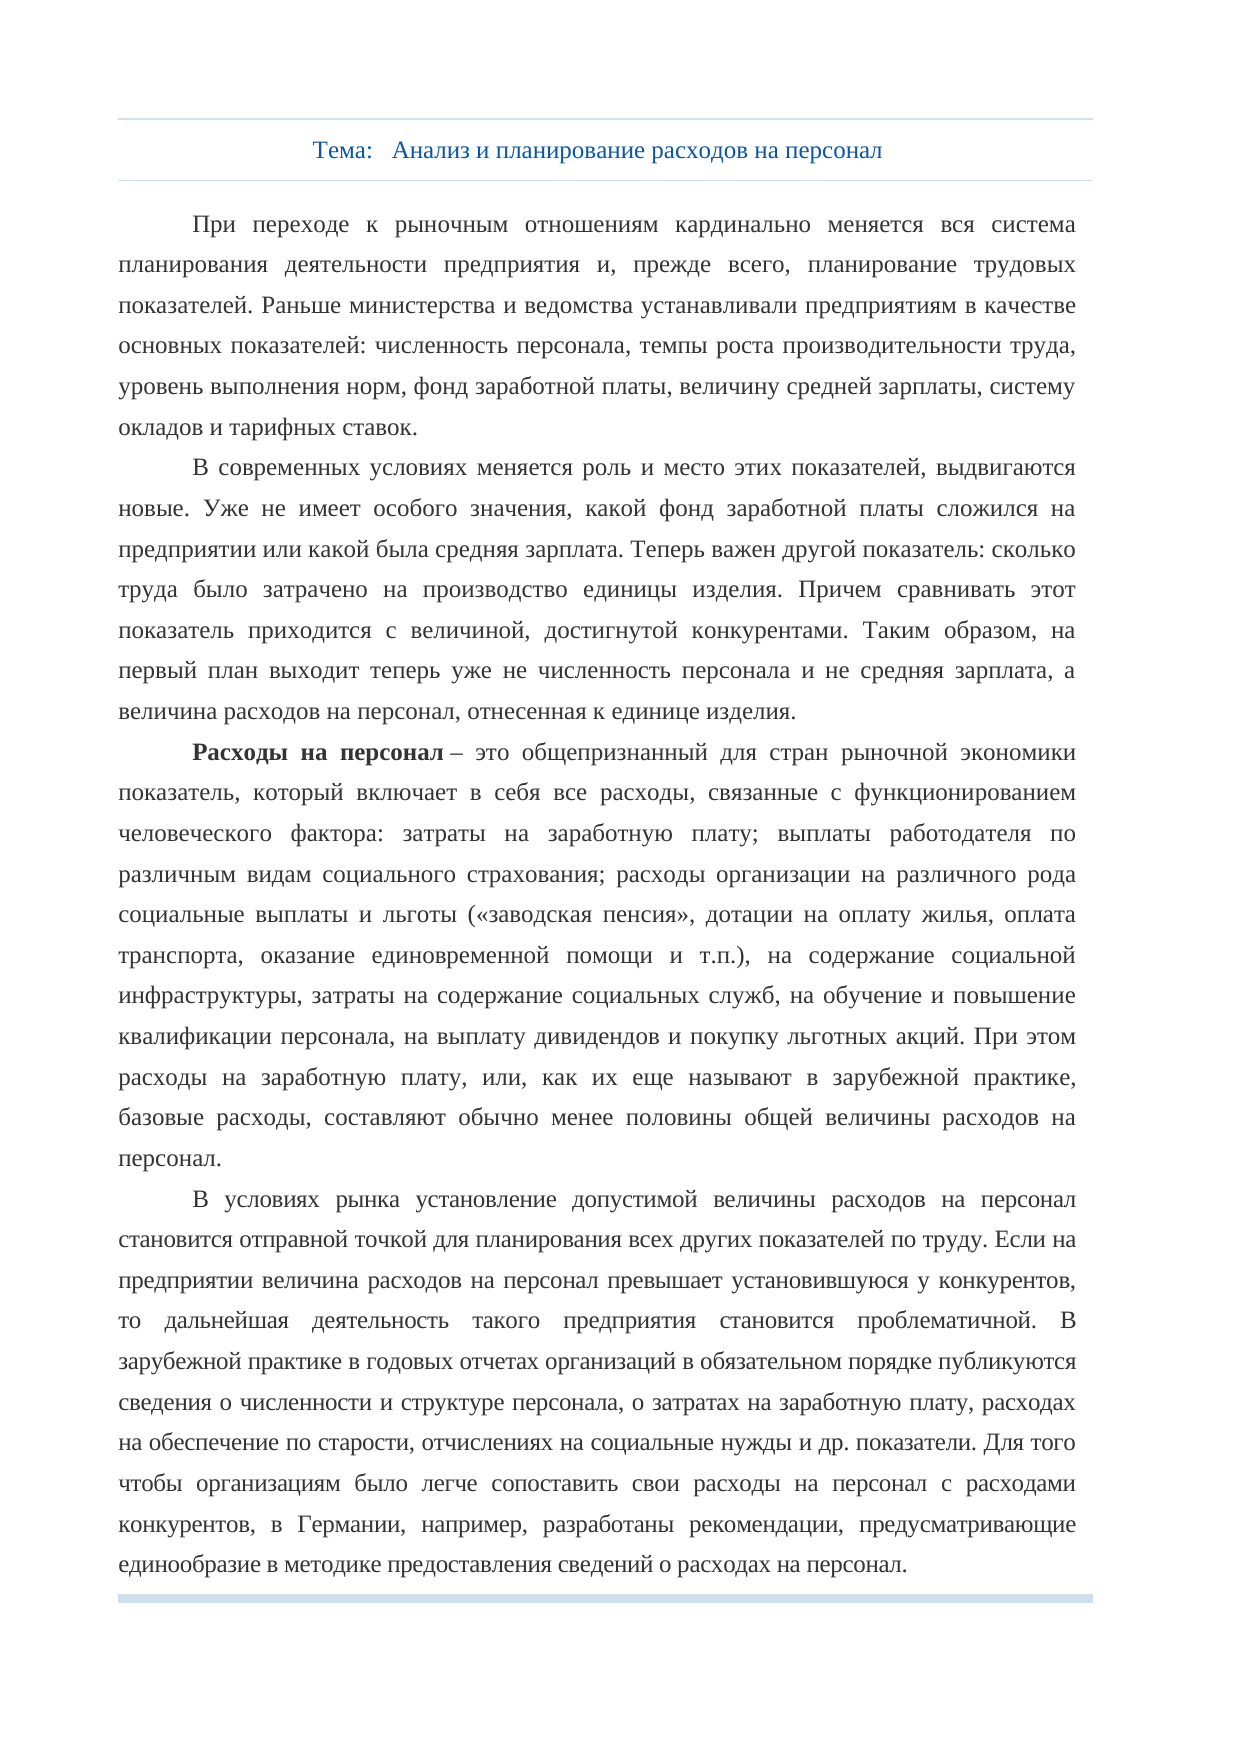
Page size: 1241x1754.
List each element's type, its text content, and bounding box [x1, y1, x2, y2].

table_header Тема: Анализ и планирование расходов на персонал [118, 120, 1093, 180]
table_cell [118, 181, 1093, 1594]
